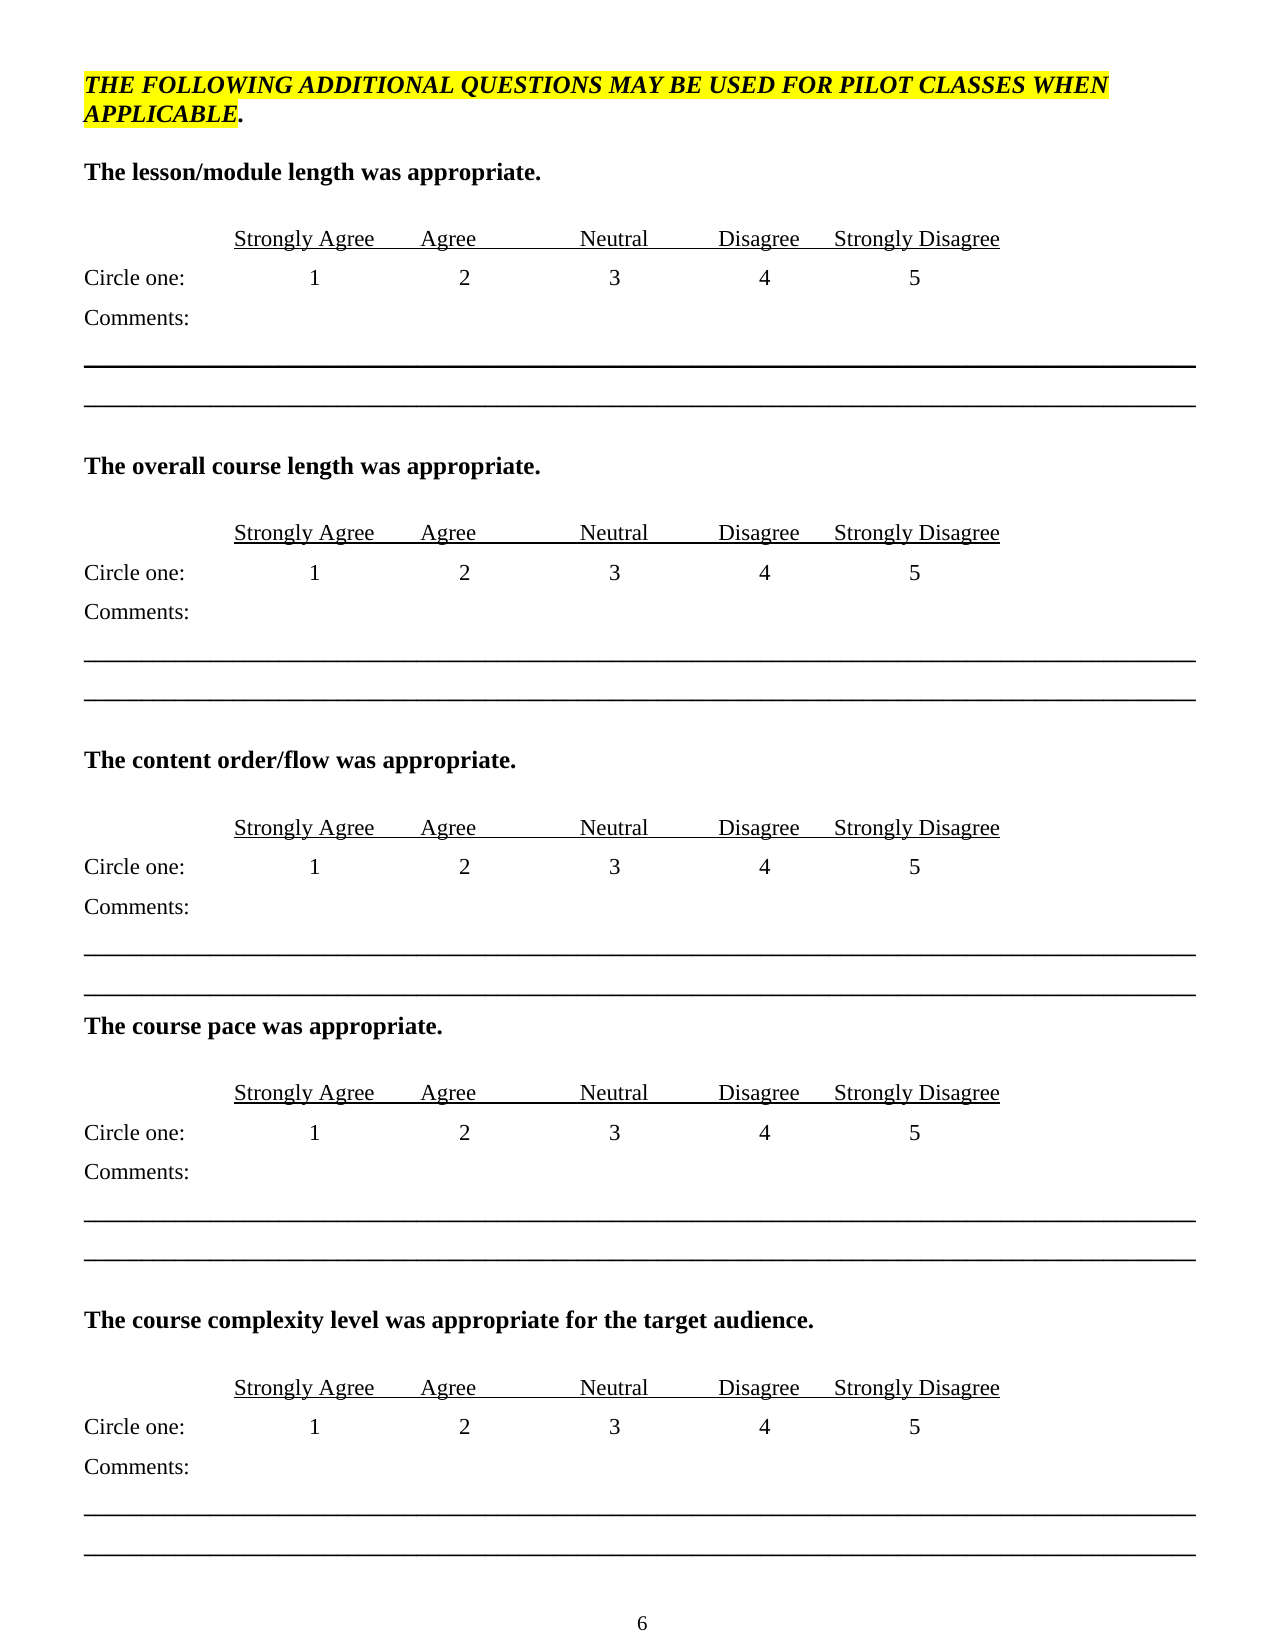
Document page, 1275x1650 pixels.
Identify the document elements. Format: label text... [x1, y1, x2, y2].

text Strongly Agree Agree Neutral Disagree Strongly Disagree [159, 519, 1200, 546]
text Comments: [84, 1158, 1200, 1185]
text Circle one: 1 2 3 4 5 [84, 559, 1200, 585]
text __________________________________________________________________________________________________________________________________________________________________________________________________ [84, 343, 1200, 409]
text __________________________________________________________________________________________________________________________________________________________________________________________________ [84, 932, 1200, 998]
text The lesson/module length was appropriate. [84, 157, 1200, 186]
text Comments: [84, 598, 1200, 625]
text THE FOLLOWING ADDITIONAL QUESTIONS MAY BE USED FOR PILOT CLASSES WHEN APPLICABLE. [238, 71, 1200, 128]
text The course pace was appropriate. [84, 1011, 1200, 1040]
text The overall course length was appropriate. [84, 451, 1200, 480]
text Strongly Agree Agree Neutral Disagree Strongly Disagree [159, 814, 1200, 840]
text Circle one: 1 2 3 4 5 [84, 1413, 1200, 1439]
text The course complexity level was appropriate for the target audience. [84, 1306, 1200, 1334]
text Circle one: 1 2 3 4 5 [84, 853, 1200, 879]
text Strongly Agree Agree Neutral Disagree Strongly Disagree [159, 225, 1200, 251]
text Strongly Agree Agree Neutral Disagree Strongly Disagree [159, 1374, 1200, 1400]
text Circle one: 1 2 3 4 5 [84, 1119, 1200, 1145]
text Comments: [84, 304, 1200, 330]
text __________________________________________________________________________________________________________________________________________________________________________________________________ [84, 638, 1200, 704]
text Comments: [84, 1453, 1200, 1479]
text Circle one: 1 2 3 4 5 [84, 264, 1200, 291]
text __________________________________________________________________________________________________________________________________________________________________________________________________ [84, 1198, 1200, 1264]
text Comments: [84, 893, 1200, 919]
text The content order/flow was appropriate. [84, 746, 1200, 774]
text Strongly Agree Agree Neutral Disagree Strongly Disagree [159, 1079, 1200, 1106]
text __________________________________________________________________________________________________________________________________________________________________________________________________ [84, 1492, 1200, 1558]
